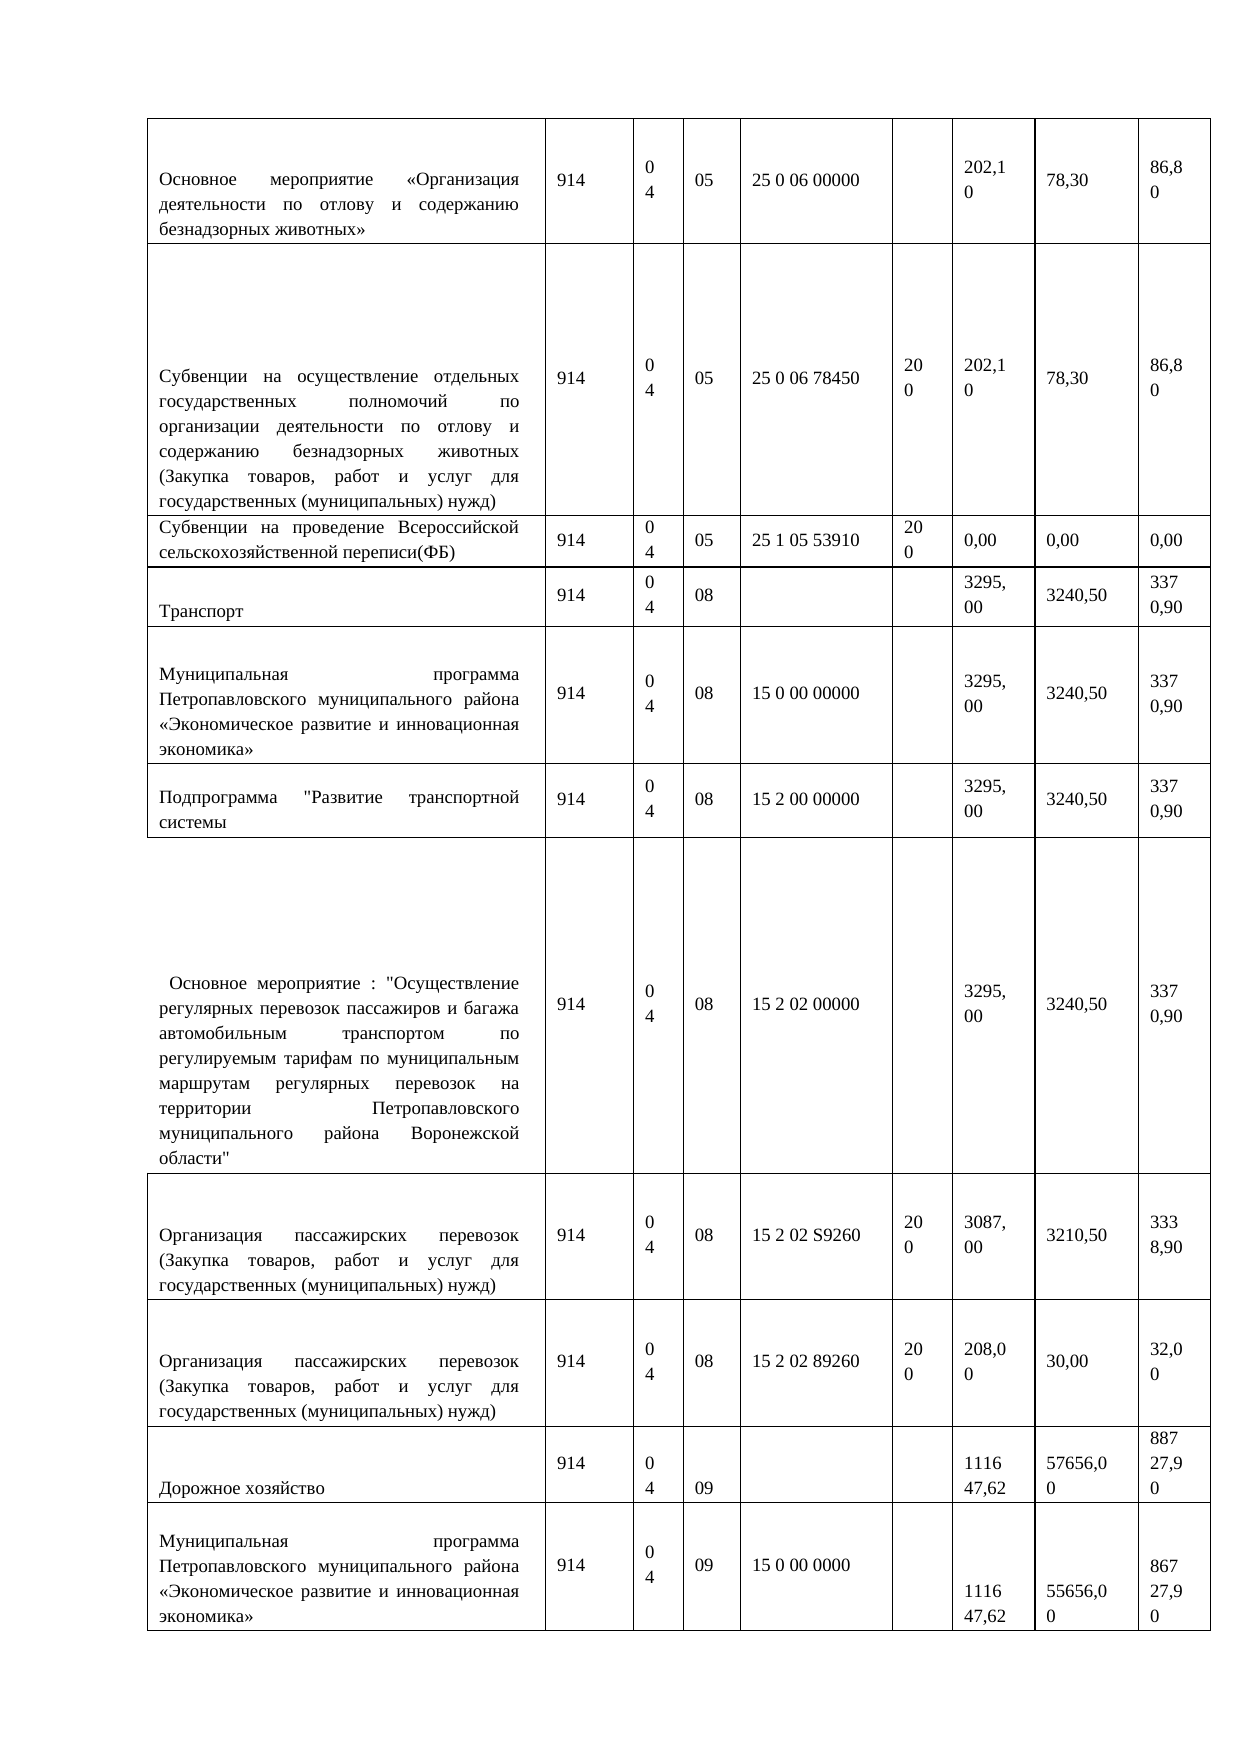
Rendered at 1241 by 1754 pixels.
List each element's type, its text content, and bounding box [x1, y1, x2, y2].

table_cell [741, 568, 892, 626]
table_cell 111647,62 [953, 1427, 1034, 1502]
table_cell 914 [546, 764, 633, 837]
table_cell 05 [684, 244, 740, 515]
table_cell 78,30 [1036, 119, 1138, 243]
table_cell 86,80 [1139, 244, 1210, 515]
table_cell 15 0 00 00000 [741, 627, 892, 763]
table_cell 04 [634, 1174, 683, 1299]
table_cell 914 [546, 516, 633, 566]
table_cell 202,10 [953, 244, 1034, 515]
table_cell 200 [893, 244, 952, 515]
table_cell 3087,00 [953, 1174, 1034, 1299]
table_cell 200 [893, 1300, 952, 1426]
table_cell Субвенции на осуществление отдельных государственных полномочий по организации деятельности по отлову и содержанию безнадзорных животных (Закупка товаров, работ и услуг для государственных (муниципальных) нужд) [148, 244, 545, 515]
table_cell 86727,90 [1139, 1503, 1210, 1630]
table_cell 78,30 [1036, 244, 1138, 515]
table_cell 200 [893, 516, 952, 566]
table_cell Транспорт [148, 568, 545, 626]
table_cell 04 [634, 838, 683, 1173]
table_cell 32,00 [1139, 1300, 1210, 1426]
table_cell [741, 1427, 892, 1502]
table_cell Организация пассажирских перевозок (Закупка товаров, работ и услуг для государственных (муниципальных) нужд) [148, 1300, 545, 1426]
table_cell 04 [634, 764, 683, 837]
table_cell 914 [546, 838, 633, 1173]
table_cell 25 0 06 78450 [741, 244, 892, 515]
table_cell 04 [634, 244, 683, 515]
table_cell [893, 1503, 952, 1630]
table_cell 15 2 02 89260 [741, 1300, 892, 1426]
table_cell 111647,62 [953, 1503, 1034, 1630]
table_cell 3240,50 [1036, 627, 1138, 763]
table_cell Субвенции на проведение Всероссийской сельскохозяйственной переписи(ФБ) [148, 516, 545, 566]
table_cell 914 [546, 1300, 633, 1426]
table_cell 05 [684, 516, 740, 566]
table_cell 0,00 [1036, 516, 1138, 566]
table_cell Основное мероприятие : "Осуществление регулярных перевозок пассажиров и багажа автомобильным транспортом по регулируемым тарифам по муниципальным маршрутам регулярных перевозок на территории Петропавловского муниципального района Воронежской области" [148, 838, 545, 1173]
table_cell [893, 627, 952, 763]
table_cell 25 0 06 00000 [741, 119, 892, 243]
table_cell 04 [634, 516, 683, 566]
table_cell 3295,00 [953, 627, 1034, 763]
table_cell 25 1 05 53910 [741, 516, 892, 566]
table_cell 0,00 [1139, 516, 1210, 566]
table_cell 15 2 02 00000 [741, 838, 892, 1173]
table_cell 208,00 [953, 1300, 1034, 1426]
table_cell 3370,90 [1139, 568, 1210, 626]
table_cell 08 [684, 764, 740, 837]
table_cell 3295,00 [953, 838, 1034, 1173]
table_cell [893, 568, 952, 626]
table_cell 08 [684, 1300, 740, 1426]
table_cell 202,10 [953, 119, 1034, 243]
table_cell 3370,90 [1139, 764, 1210, 837]
table_cell [893, 1427, 952, 1502]
table_cell 55656,00 [1036, 1503, 1138, 1630]
table_cell [893, 838, 952, 1173]
table_cell 3240,50 [1036, 568, 1138, 626]
table_cell 0,00 [953, 516, 1034, 566]
table_cell 86,80 [1139, 119, 1210, 243]
table_cell 05 [684, 119, 740, 243]
table_cell 04 [634, 1300, 683, 1426]
table_cell 200 [893, 1174, 952, 1299]
table_cell 914 [546, 1503, 633, 1630]
table_cell 04 [634, 1427, 683, 1502]
table_cell Муниципальная программа Петропавловского муниципального района «Экономическое развитие и инновационная экономика» [148, 1503, 545, 1630]
table_cell 3295,00 [953, 764, 1034, 837]
table_cell 88727,90 [1139, 1427, 1210, 1502]
table_cell 914 [546, 244, 633, 515]
table_cell Организация пассажирских перевозок (Закупка товаров, работ и услуг для государственных (муниципальных) нужд) [148, 1174, 545, 1299]
table_cell 08 [684, 838, 740, 1173]
table_cell [893, 119, 952, 243]
table_cell 15 2 00 00000 [741, 764, 892, 837]
table_cell 914 [546, 1174, 633, 1299]
table_cell 04 [634, 568, 683, 626]
table_cell 914 [546, 627, 633, 763]
table_cell 3370,90 [1139, 838, 1210, 1173]
table_cell Муниципальная программа Петропавловского муниципального района «Экономическое развитие и инновационная экономика» [148, 627, 545, 763]
table_cell 15 0 00 0000 [741, 1503, 892, 1630]
table_cell 3240,50 [1036, 838, 1138, 1173]
table_cell 08 [684, 568, 740, 626]
table_cell Подпрограмма "Развитие транспортной системы [148, 764, 545, 837]
table_cell 15 2 02 S9260 [741, 1174, 892, 1299]
table_cell 3210,50 [1036, 1174, 1138, 1299]
table_cell 09 [684, 1427, 740, 1502]
table_cell 914 [546, 119, 633, 243]
table_cell 3295,00 [953, 568, 1034, 626]
table_cell 914 [546, 568, 633, 626]
table_cell 3338,90 [1139, 1174, 1210, 1299]
table_cell 04 [634, 1503, 683, 1630]
table_cell Дорожное хозяйство [148, 1427, 545, 1502]
table_cell 30,00 [1036, 1300, 1138, 1426]
table_cell 914 [546, 1427, 633, 1502]
table_cell 57656,00 [1036, 1427, 1138, 1502]
table_cell Основное мероприятие «Организация деятельности по отлову и содержанию безнадзорных животных» [148, 119, 545, 243]
table_cell 08 [684, 627, 740, 763]
table_cell [893, 764, 952, 837]
table_cell 08 [684, 1174, 740, 1299]
table_cell 3240,50 [1036, 764, 1138, 837]
table_cell 04 [634, 627, 683, 763]
table_cell 09 [684, 1503, 740, 1630]
table_cell 3370,90 [1139, 627, 1210, 763]
table_cell 04 [634, 119, 683, 243]
